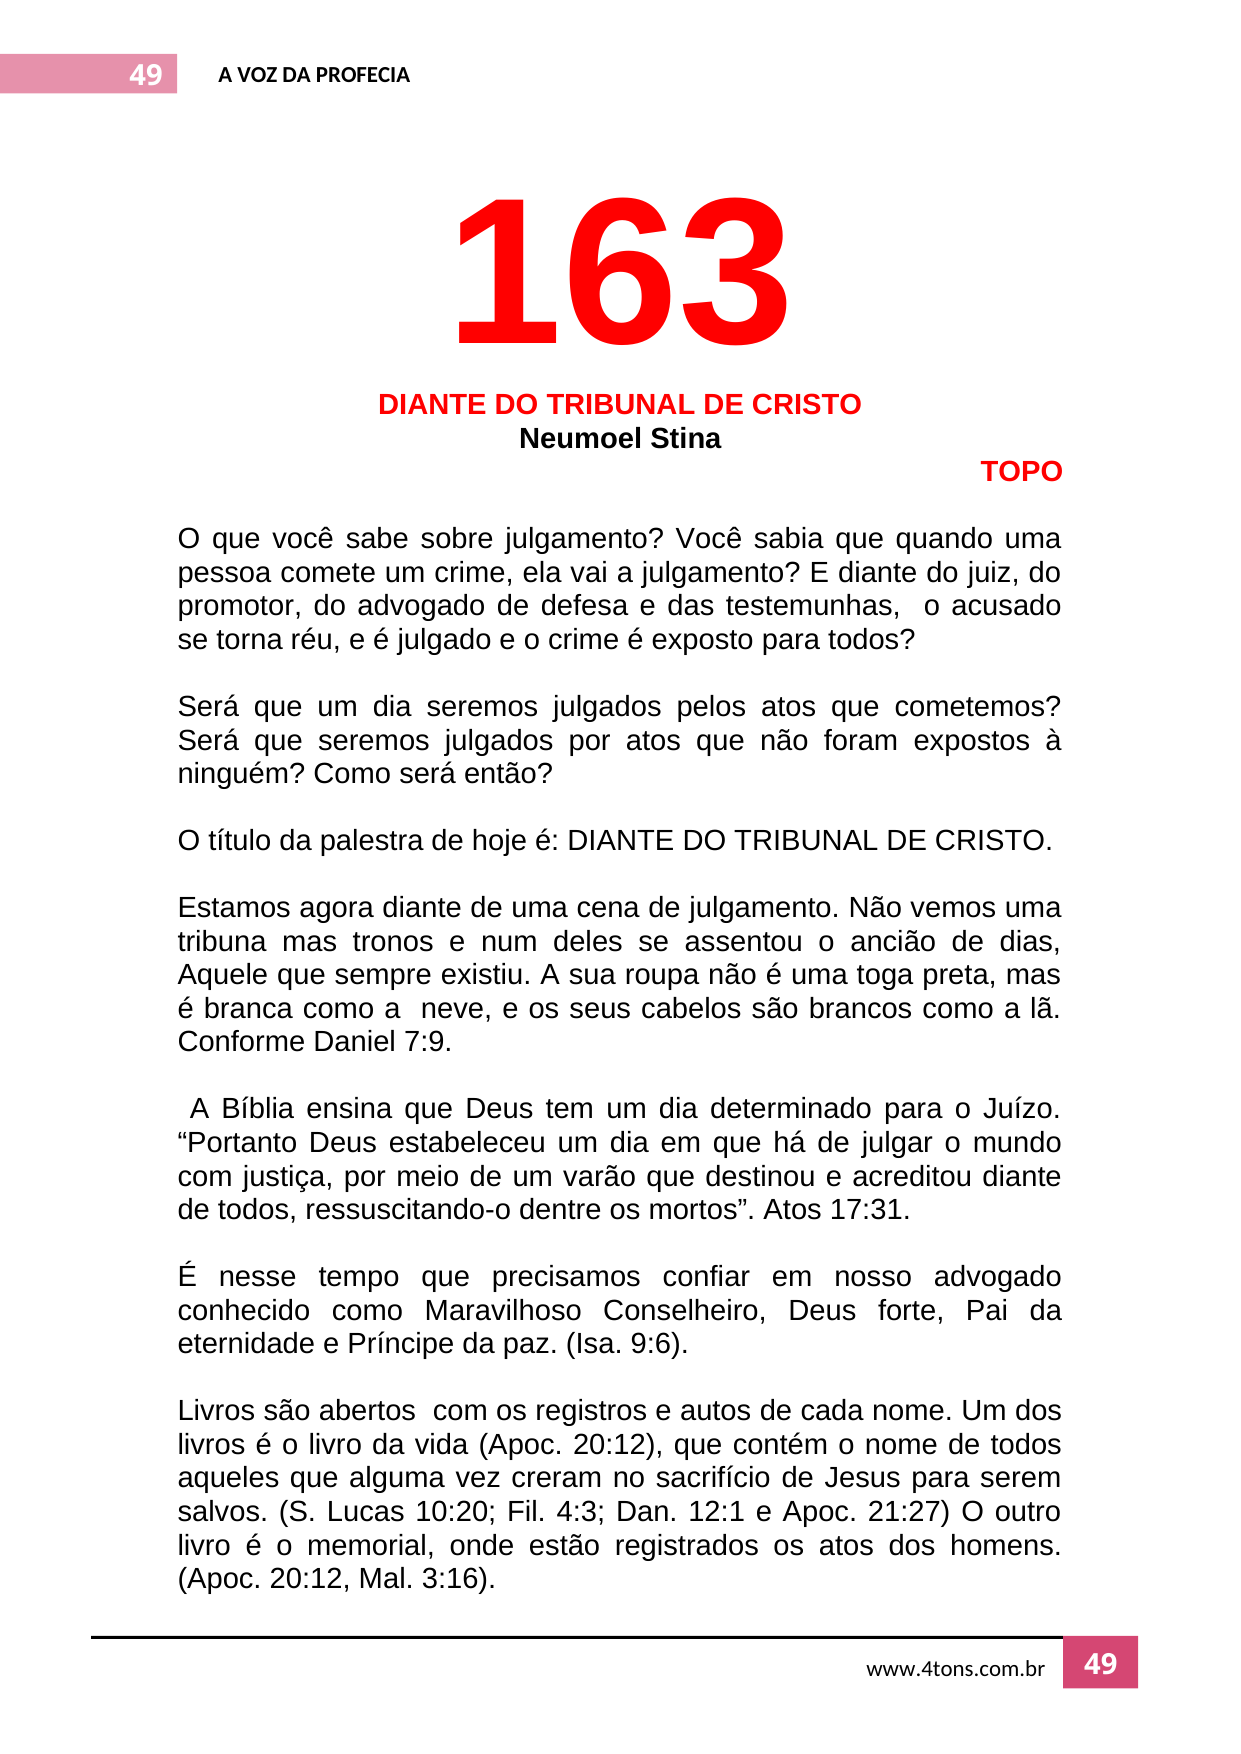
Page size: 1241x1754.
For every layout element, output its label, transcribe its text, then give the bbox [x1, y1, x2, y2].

text Livros são abertos com os registros e autos de cada nome. Um dos livros é o livro da vida (Apoc. 20:12), que contém o nome de todos aqueles que alguma vez creram no sacrifício de Jesus para serem salvos. (S. Lucas 10:20; Fil. 4:3; Dan. 12:1 e Apoc. 21:27) O outro livro é o memorial, onde estão registrados os atos dos homens. (Apoc. 20:12, Mal. 3:16). [177, 1393, 1063, 1595]
text 163 [177, 148, 1063, 387]
text TOPO [177, 454, 1063, 488]
text É nesse tempo que precisamos confiar em nosso advogado conhecido como Maravilhoso Conselheiro, Deus forte, Pai da eternidade e Príncipe da paz. (Isa. 9:6). [177, 1259, 1063, 1360]
text Estamos agora diante de uma cena de julgamento. Não vemos uma tribuna mas tronos e num deles se assentou o ancião de dias, Aquele que sempre existiu. A sua roupa não é uma toga preta, mas é branca como a neve, e os seus cabelos são brancos como a lã. Conforme Daniel 7:9. [177, 890, 1063, 1058]
text DIANTE DO TRIBUNAL DE CRISTO [177, 387, 1063, 421]
text O título da palestra de hoje é: DIANTE DO TRIBUNAL DE CRISTO. [177, 823, 1063, 857]
text O que você sabe sobre julgamento? Você sabia que quando uma pessoa comete um crime, ela vai a julgamento? E diante do juiz, do promotor, do advogado de defesa e das testemunhas, o acusado se torna réu, e é julgado e o crime é exposto para todos? [177, 521, 1063, 656]
text Neumoel Stina [177, 421, 1063, 454]
text Será que um dia seremos julgados pelos atos que cometemos? Será que seremos julgados por atos que não foram expostos à ninguém? Como será então? [177, 689, 1063, 790]
text A Bíblia ensina que Deus tem um dia determinado para o Juízo. “Portanto Deus estabeleceu um dia em que há de julgar o mundo com justiça, por meio de um varão que destinou e acreditou diante de todos, ressuscitando-o dentre os mortos”. Atos 17:31. [177, 1092, 1063, 1226]
